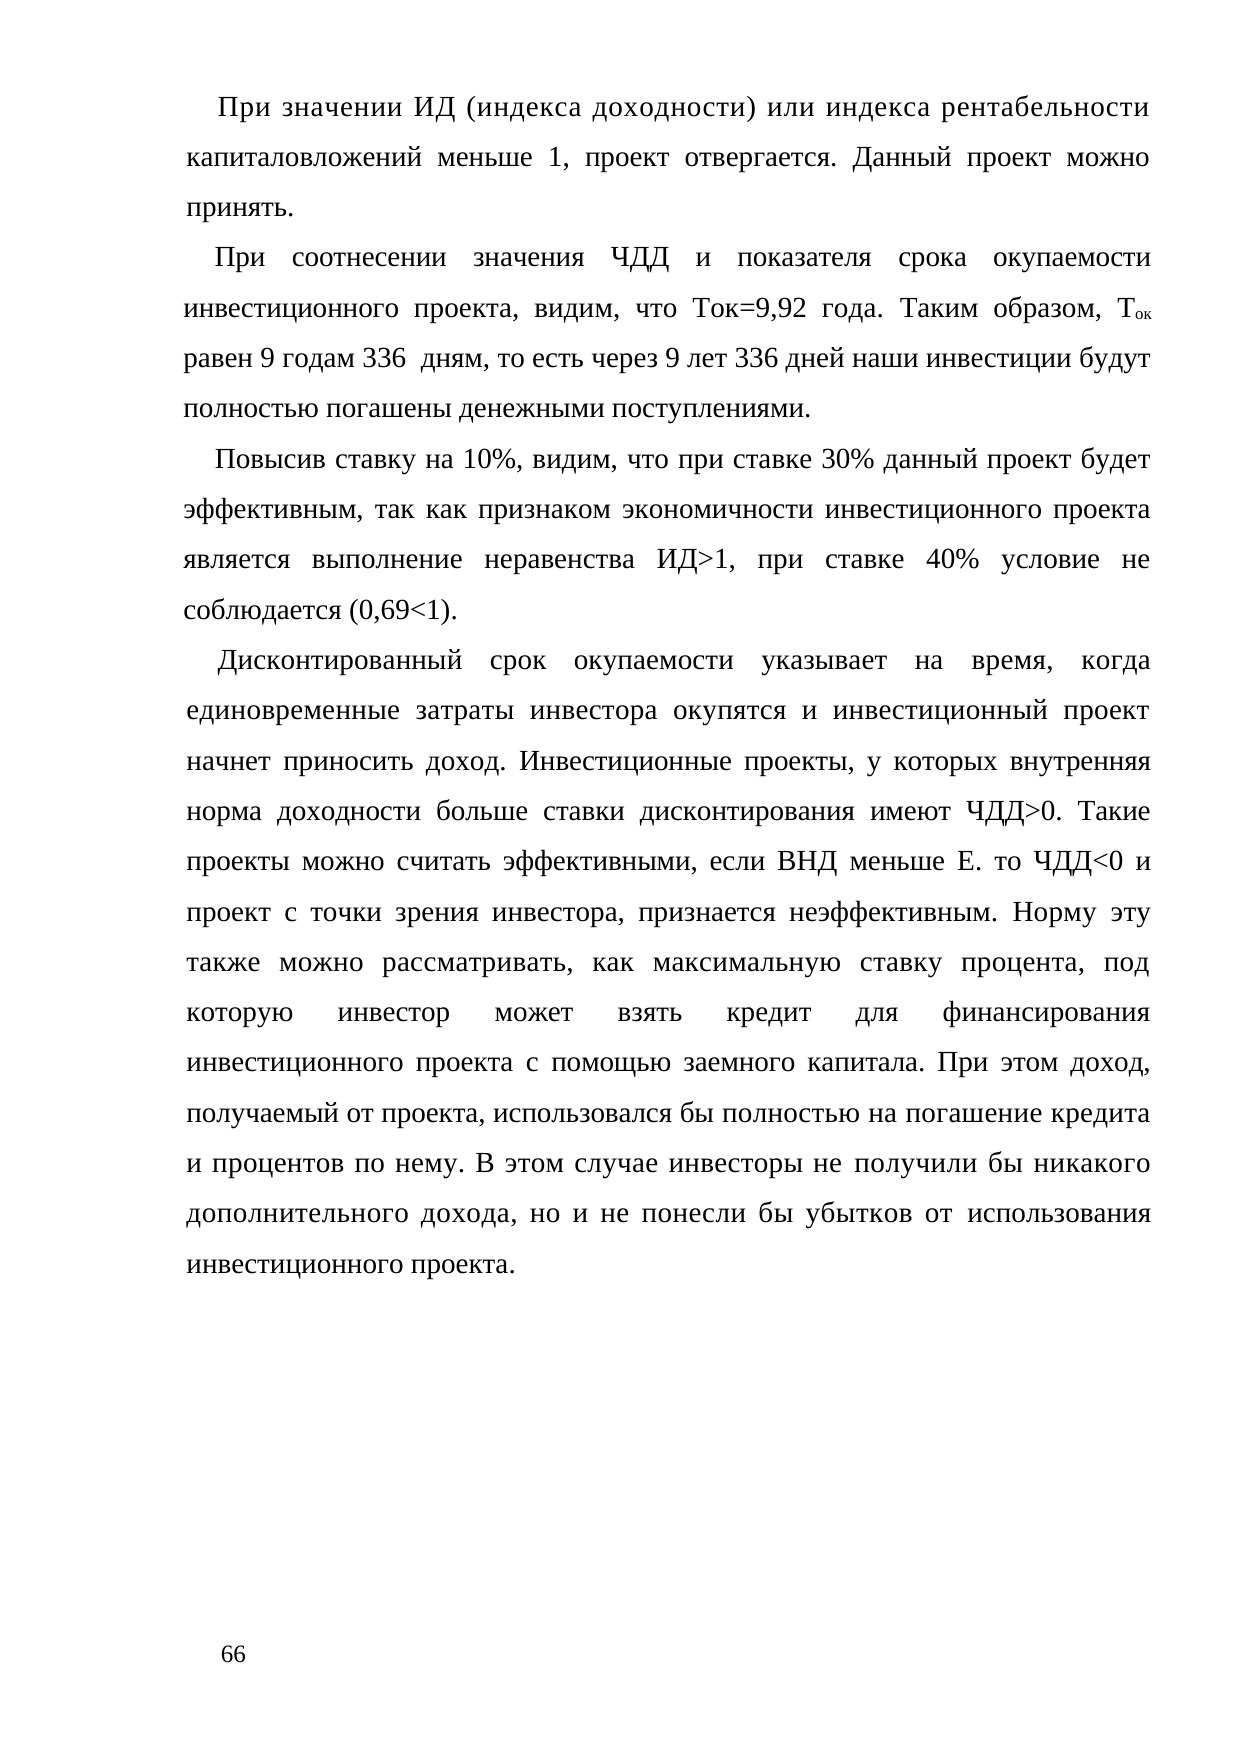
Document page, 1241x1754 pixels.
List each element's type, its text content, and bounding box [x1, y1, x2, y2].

text Дисконтированный срок окупаемости указывает на время, когда единовременные затраты инвестора окупятся и инвестиционный проект начнет приносить доход. Инвестиционные проекты, у которых внутренняя норма доходности больше ставки дисконтирования имеют ЧДД>0. Такие проекты можно считать эффективными, если ВНД меньше Е. то ЧДД<0 и проект с точки зрения инвестора, признается неэффективным. Норму эту также можно рассматривать, как максимальную ставку процента, под которую инвестор может взять кредит для финансирования инвестиционного проекта с помощью заемного капитала. При этом доход, получаемый от проекта, использовался бы полностью на погашение кредита и процентов по нему. В этом случае инвесторы не получили бы никакого дополнительного дохода, но и не понесли бы убытков от использования инвестиционного проекта. [186, 642, 1151, 1279]
text При значении ИД (индекса доходности) или индекса рентабельности капиталовложений меньше 1, проект отвергается. Данный проект можно принять. [186, 89, 1151, 223]
text При соотнесении значения ЧДД и показателя срока окупаемости инвестиционного проекта, видим, что Ток=9,92 года. Таким образом, Ток равен 9 годам 336 дням, то есть через 9 лет 336 дней наши инвестиции будут полностью погашены денежными поступлениями. [183, 239, 1152, 424]
text Повысив ставку на 10%, видим, что при ставке 30% данный проект будет эффективным, так как признаком экономичности инвестиционного проекта является выполнение неравенства ИД>1, при ставке 40% условие не соблюдается (0,69<1). [183, 441, 1152, 625]
